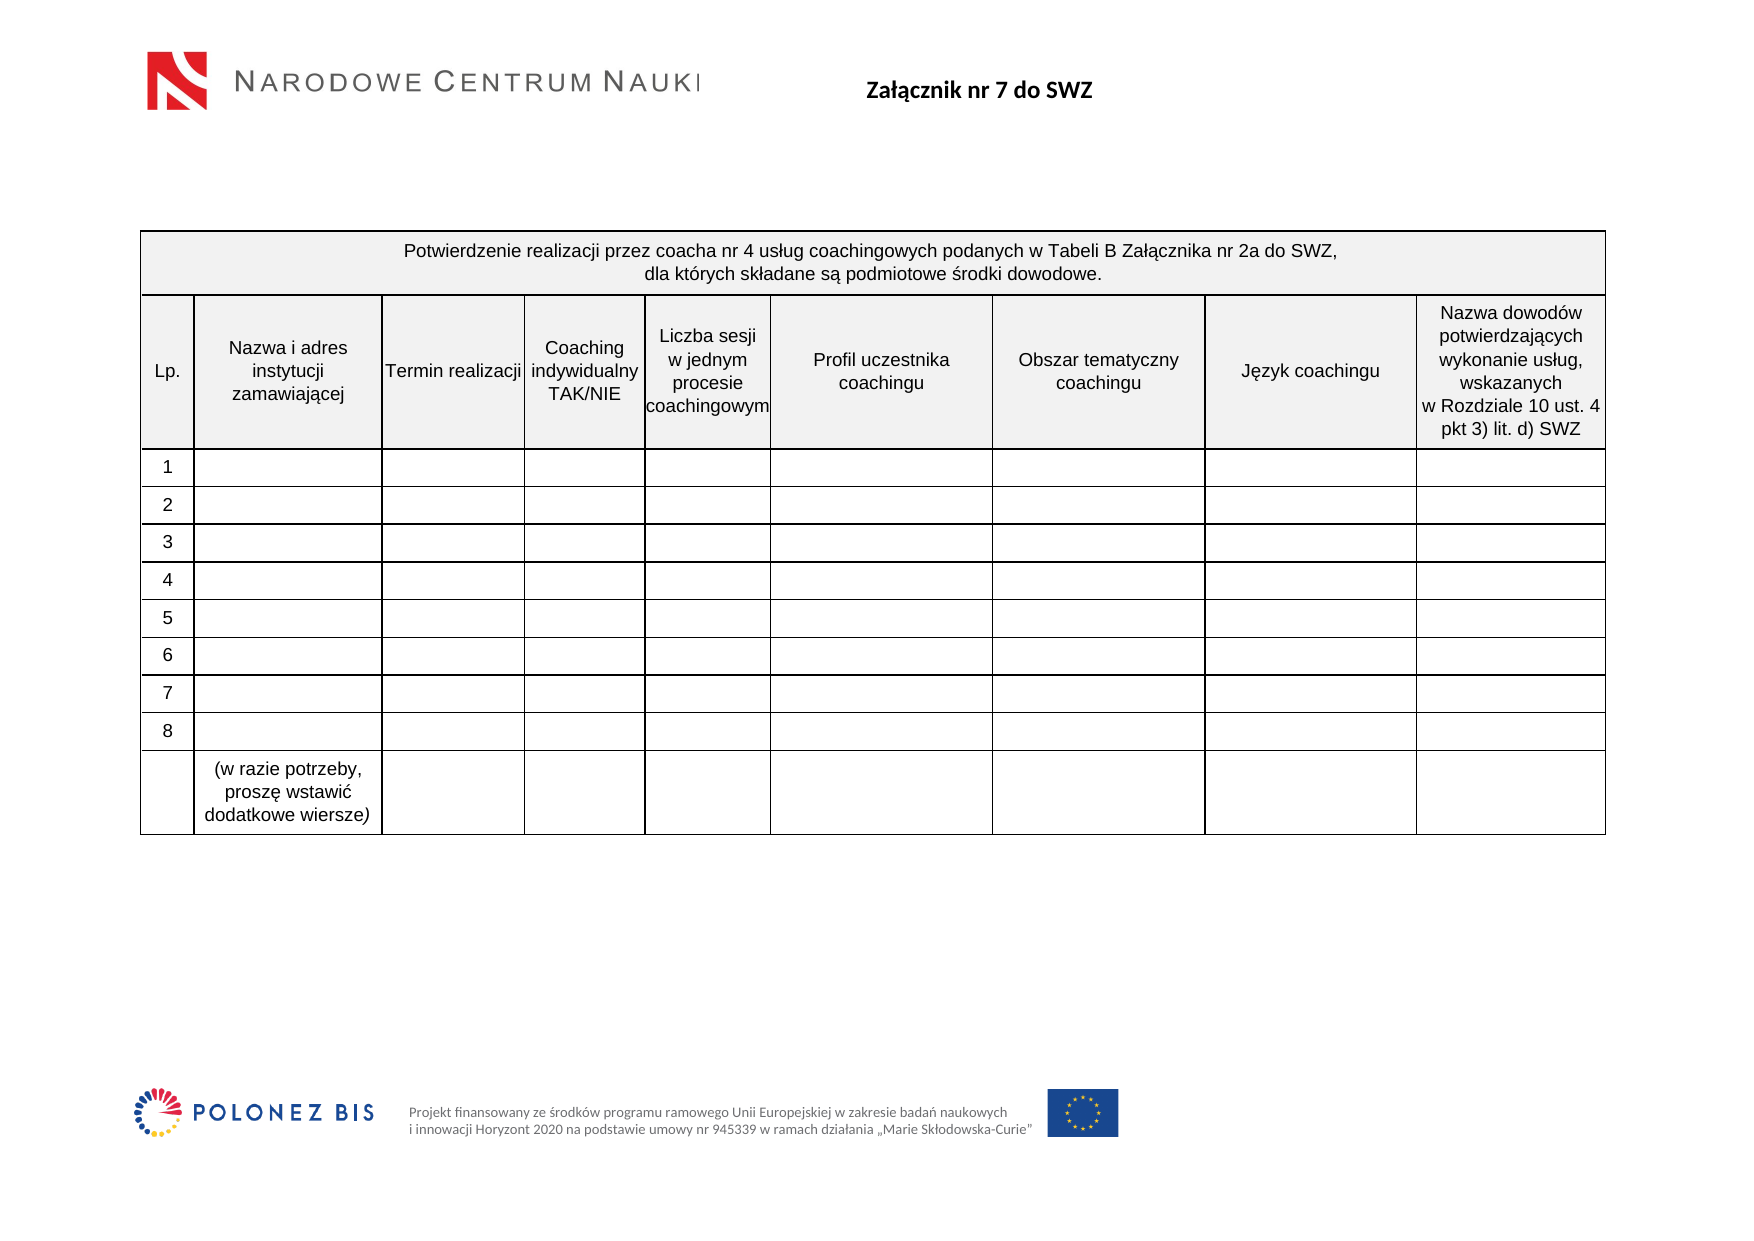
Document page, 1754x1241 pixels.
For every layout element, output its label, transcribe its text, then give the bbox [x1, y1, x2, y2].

table_cell [141, 751, 193, 834]
table_cell [525, 713, 644, 749]
table_cell Coaching indywidualny TAK/NIE [525, 296, 644, 448]
table_cell 2 [141, 487, 193, 523]
table_cell [383, 751, 524, 834]
table_cell 5 [141, 600, 193, 636]
table_header Potwierdzenie realizacji przez coacha nr 4 usług coachingowych podanych w Tabeli B Załącznika nr 2a do SWZ, dla których składane są podmiotowe środki dowodowe. [141, 232, 1605, 294]
table_cell [771, 525, 992, 561]
table_cell Termin realizacji [383, 296, 524, 448]
table_cell [646, 638, 770, 674]
table_cell Liczba sesji w jednym procesie coachingowym [646, 296, 770, 448]
table_cell Nazwa dowodów potwierdzających wykonanie usług, wskazanych w Rozdziale 10 ust. 4 pkt 3) lit. d) SWZ [1417, 296, 1605, 448]
table_cell [525, 676, 644, 712]
table_cell [525, 450, 644, 486]
table_cell [1206, 751, 1416, 834]
table_cell [993, 487, 1204, 523]
table_cell [383, 713, 524, 749]
table_cell 7 [141, 675, 193, 712]
table_cell Profil uczestnika coachingu [771, 296, 992, 448]
table_cell [993, 676, 1204, 712]
table_cell [771, 713, 992, 749]
table_cell 6 [141, 638, 193, 674]
table_cell [771, 563, 992, 599]
table_cell [1206, 450, 1416, 486]
table_cell [993, 713, 1204, 749]
table_cell [383, 525, 524, 561]
table_cell [646, 676, 770, 712]
table_cell 3 [141, 524, 193, 561]
table_cell [771, 450, 992, 486]
table_cell [646, 487, 770, 523]
table_cell [1417, 600, 1605, 636]
table_cell [993, 450, 1204, 486]
table_cell [1206, 487, 1416, 523]
table_cell [1417, 487, 1605, 523]
table_cell [1206, 563, 1416, 599]
table_cell [1417, 525, 1605, 561]
table_cell [646, 450, 770, 486]
table_cell [525, 751, 644, 834]
table_cell [1206, 713, 1416, 749]
table_cell [383, 487, 524, 523]
table_cell [993, 638, 1204, 674]
table_cell [771, 751, 992, 834]
table_cell Lp. [141, 295, 193, 448]
table_cell [383, 638, 524, 674]
table_cell [525, 563, 644, 599]
table_cell [1417, 751, 1605, 834]
table_cell [525, 638, 644, 674]
table_cell [993, 525, 1204, 561]
table_cell Obszar tematyczny coachingu [993, 296, 1204, 448]
table_cell [525, 525, 644, 561]
table_cell [195, 600, 381, 636]
table_cell 4 [141, 562, 193, 599]
table_cell [1417, 676, 1605, 712]
table_cell [993, 751, 1204, 834]
table_cell [383, 600, 524, 636]
table_cell Język coachingu [1206, 296, 1416, 448]
table_cell [993, 600, 1204, 636]
table_cell [195, 713, 381, 749]
table_cell [525, 487, 644, 523]
table_cell [771, 676, 992, 712]
table_cell [771, 487, 992, 523]
table_cell 8 [141, 713, 193, 749]
table_cell [1417, 713, 1605, 749]
table_cell [1206, 525, 1416, 561]
table_cell [1417, 563, 1605, 599]
table_cell [195, 563, 381, 599]
table_cell [195, 638, 381, 674]
picture [1047, 1089, 1119, 1137]
table_cell [646, 600, 770, 636]
table_cell Nazwa i adres instytucji zamawiającej [195, 296, 381, 448]
table_cell [1206, 600, 1416, 636]
table_cell [195, 450, 381, 486]
table_cell [646, 563, 770, 599]
table_cell [383, 563, 524, 599]
table_cell [195, 525, 381, 561]
table_cell [646, 713, 770, 749]
table_cell [993, 563, 1204, 599]
table_cell [771, 638, 992, 674]
table_cell [1206, 676, 1416, 712]
table_cell [771, 600, 992, 636]
table_cell [383, 676, 524, 712]
table_cell [1417, 638, 1605, 674]
table_cell [195, 676, 381, 712]
table_cell 1 [141, 449, 193, 486]
table_cell [195, 487, 381, 523]
table_cell [525, 600, 644, 636]
table_cell [1206, 638, 1416, 674]
table_cell [1417, 450, 1605, 486]
table_cell [646, 525, 770, 561]
table_cell [383, 450, 524, 486]
table_cell [646, 751, 770, 834]
table_cell (w razie potrzeby, proszę wstawić dodatkowe wiersze) [195, 751, 381, 834]
picture [147, 51, 699, 110]
